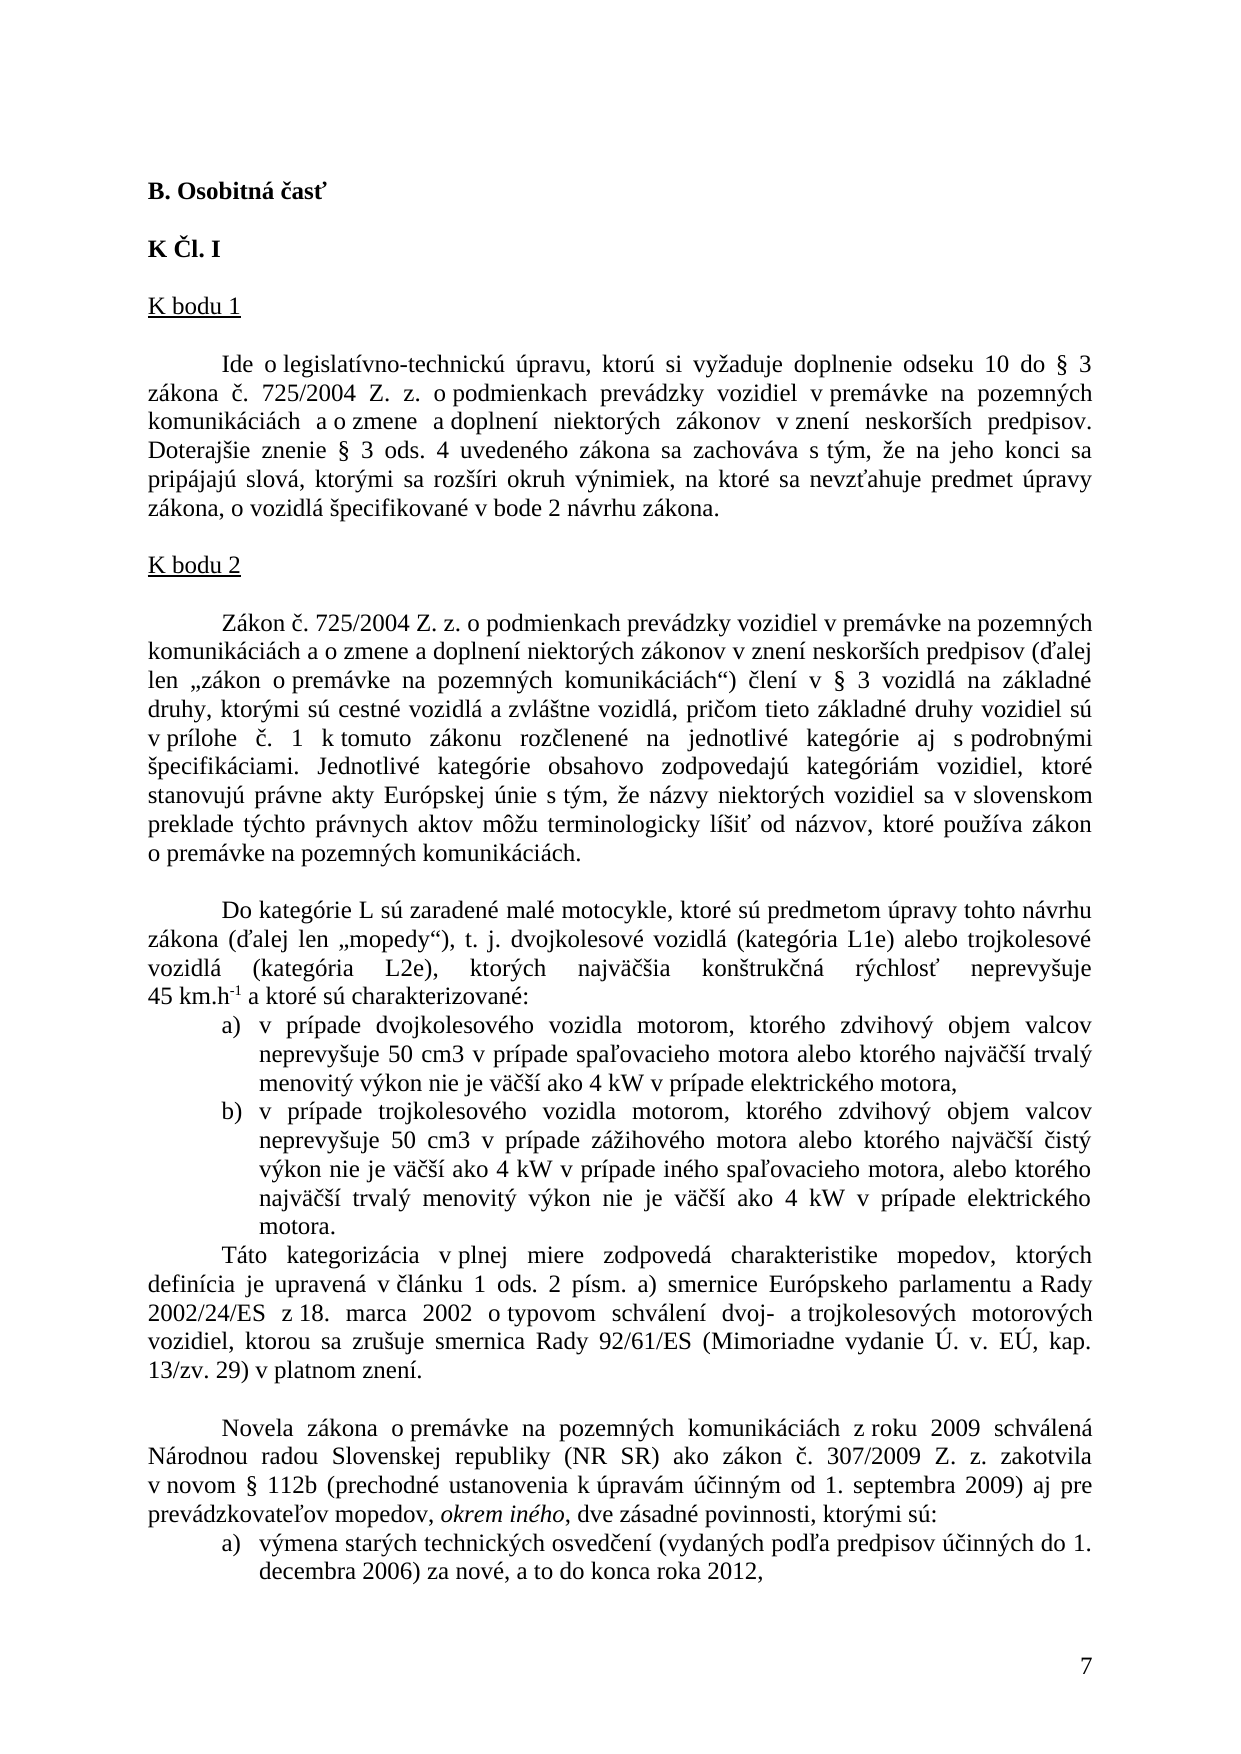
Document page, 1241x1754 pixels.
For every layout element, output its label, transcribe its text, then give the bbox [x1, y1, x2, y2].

text Ide o legislatívno-technickú úpravu, ktorú si vyžaduje doplnenie odseku 10 do § 3 zákona č. 725/2004 Z. z. o podmienkach prevádzky vozidiel v premávke na pozemných komunikáciách a o zmene a doplnení niektorých zákonov v znení neskorších predpisov. Doterajšie znenie § 3 ods. 4 uvedeného zákona sa zachováva s tým, že na jeho konci sa pripájajú slová, ktorými sa rozšíri okruh výnimiek, na ktoré sa nevzťahuje predmet úpravy zákona, o vozidlá špecifikované v bode 2 návrhu zákona. [148, 349, 1093, 521]
list v prípade trojkolesového vozidla motorom, ktorého zdvihový objem valcov neprevyšuje 50 cm3 v prípade zážihového motora alebo ktorého najväčší čistý výkon nie je väčší ako 4 kW v prípade iného spaľovacieho motora, alebo ktorého najväčší trvalý menovitý výkon nie je väčší ako 4 kW v prípade elektrického motora. [221, 1096, 1093, 1240]
text Novela zákona o premávke na pozemných komunikáciách z roku 2009 schválená Národnou radou Slovenskej republiky (NR SR) ako zákon č. 307/2009 Z. z. zakotvila v novom § 112b (prechodné ustanovenia k úpravám účinným od 1. septembra 2009) aj pre prevádzkovateľov mopedov, okrem iného, dve zásadné povinnosti, ktorými sú: [148, 1413, 1093, 1528]
text K bodu 1 [148, 291, 1093, 320]
text K Čl. I [148, 234, 1093, 263]
text Zákon č. 725/2004 Z. z. o podmienkach prevádzky vozidiel v premávke na pozemných komunikáciách a o zmene a doplnení niektorých zákonov v znení neskorších predpisov (ďalej len „zákon o premávke na pozemných komunikáciách“) člení v § 3 vozidlá na základné druhy, ktorými sú cestné vozidlá a zvláštne vozidlá, pričom tieto základné druhy vozidiel sú v prílohe č. 1 k tomuto zákonu rozčlenené na jednotlivé kategórie aj s podrobnými špecifikáciami. Jednotlivé kategórie obsahovo zodpovedajú kategóriám vozidiel, ktoré stanovujú právne akty Európskej únie s tým, že názvy niektorých vozidiel sa v slovenskom preklade týchto právnych aktov môžu terminologicky líšiť od názvov, ktoré používa zákon o premávke na pozemných komunikáciách. [148, 608, 1093, 866]
text Táto kategorizácia v plnej miere zodpovedá charakteristike mopedov, ktorých definícia je upravená v článku 1 ods. 2 písm. a) smernice Európskeho parlamentu a Rady 2002/24/ES z 18. marca 2002 o typovom schválení dvoj- a trojkolesových motorových vozidiel, ktorou sa zrušuje smernica Rady 92/61/ES (Mimoriadne vydanie Ú. v. EÚ, kap. 13/zv. 29) v platnom znení. [148, 1240, 1093, 1384]
text K bodu 2 [148, 550, 1093, 579]
text Do kategórie L sú zaradené malé motocykle, ktoré sú predmetom úpravy tohto návrhu zákona (ďalej len „mopedy“), t. j. dvojkolesové vozidlá (kategória L1e) alebo trojkolesové vozidlá (kategória L2e), ktorých najväčšia konštrukčná rýchlosť neprevyšuje 45 km.h-1 a ktoré sú charakterizované: [148, 895, 1093, 1010]
list v prípade dvojkolesového vozidla motorom, ktorého zdvihový objem valcov neprevyšuje 50 cm3 v prípade spaľovacieho motora alebo ktorého najväčší trvalý menovitý výkon nie je väčší ako 4 kW v prípade elektrického motora, [221, 1010, 1093, 1096]
text B. Osobitná časť [148, 176, 1093, 205]
list výmena starých technických osvedčení (vydaných podľa predpisov účinných do 1. decembra 2006) za nové, a to do konca roka 2012, [221, 1528, 1093, 1585]
